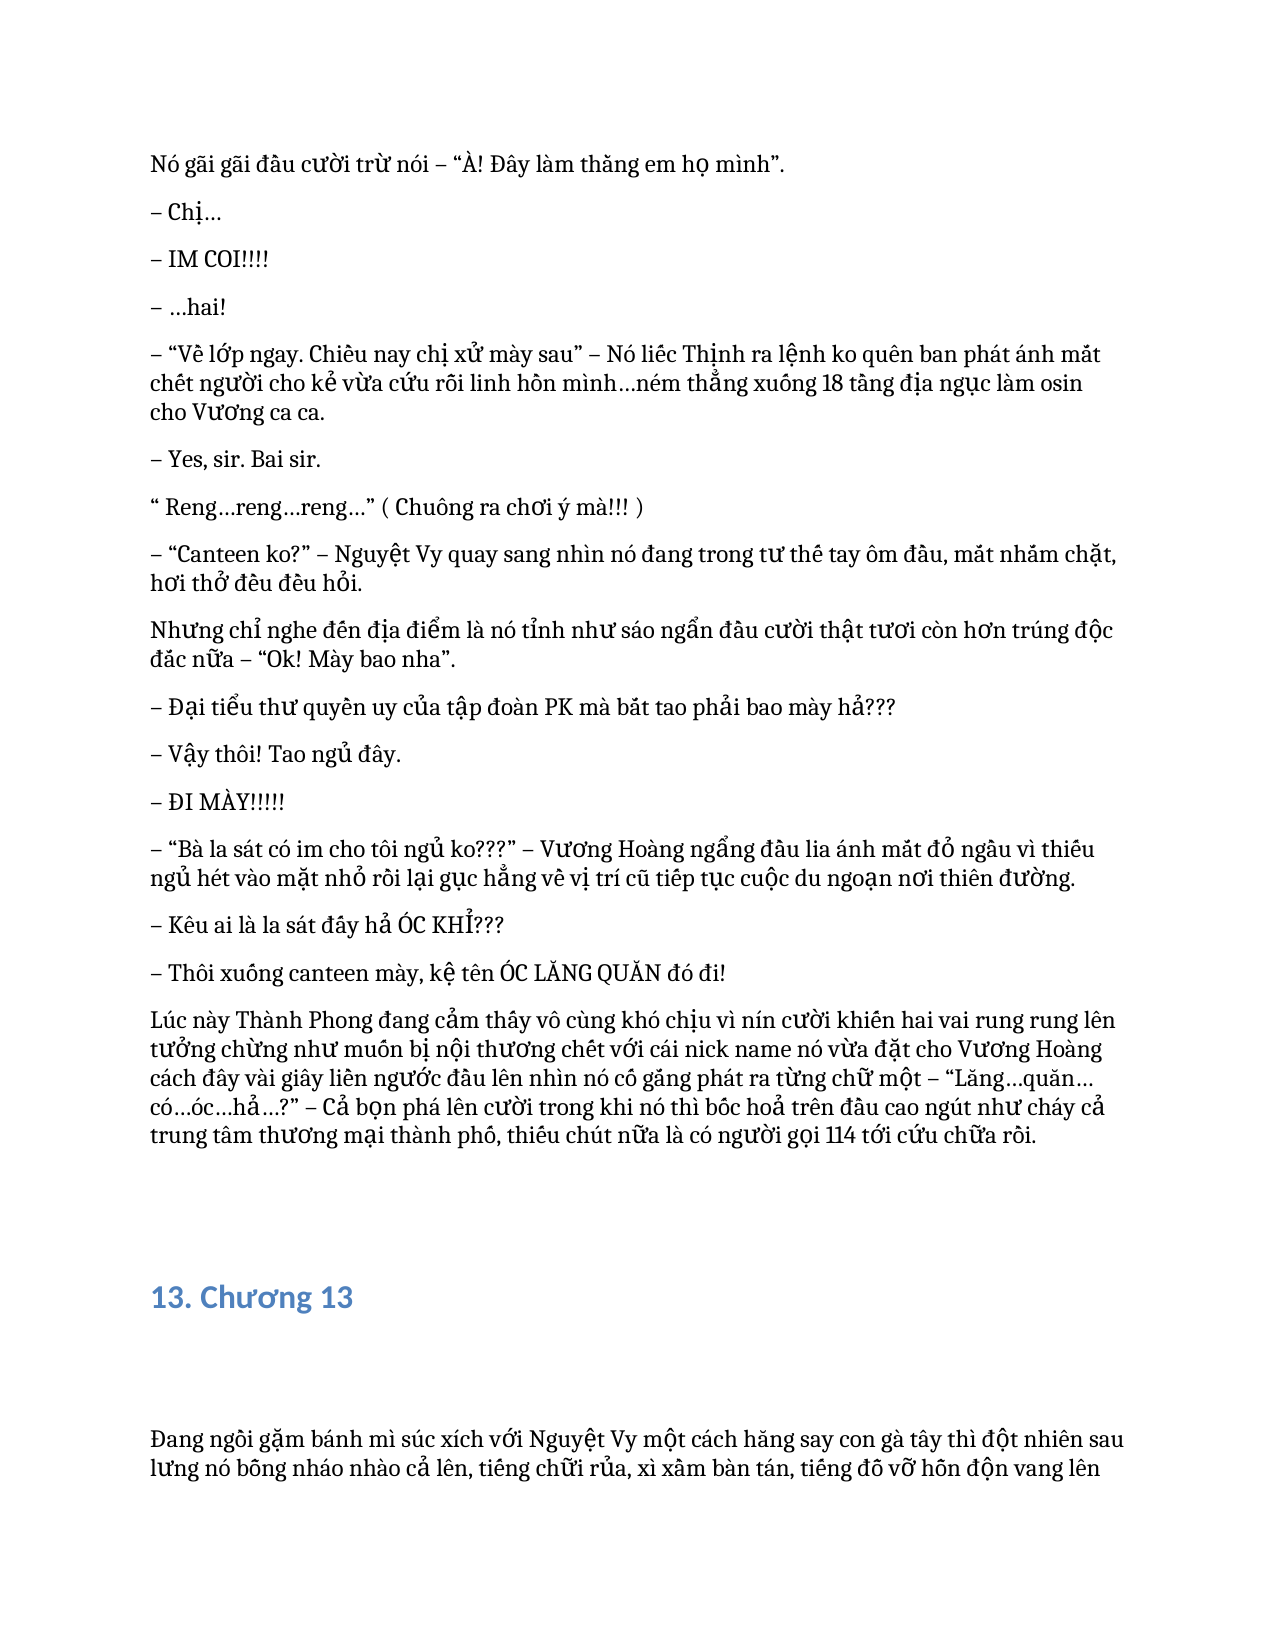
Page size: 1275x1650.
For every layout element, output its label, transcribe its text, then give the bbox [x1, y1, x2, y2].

text Nhưng chỉ nghe đến địa điểm là nó tỉnh như sáo ngẩn đầu cười thật tươi còn hơn trúng độc đắc nữa – “Ok! Mày bao nha”. [150, 616, 1125, 674]
text – Chị… [150, 197, 1125, 226]
text – Vậy thôi! Tao ngủ đây. [150, 740, 1125, 769]
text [150, 1425, 1125, 1483]
text Lúc này Thành Phong đang cảm thấy vô cùng khó chịu vì nín cười khiến hai vai rung rung lên tưởng chừng như muốn bị nội thương chết với cái nick name nó vừa đặt cho Vương Hoàng cách đây vài giây liền ngước đầu lên nhìn nó cố gắng phát ra từng chữ một – “Lăng…quăn…có…óc…hả…?” – Cả bọn phá lên cười trong khi nó thì bốc hoả trên đầu cao ngút như cháy cả trung tâm thương mại thành phố, thiếu chút nữa là có người gọi 114 tới cứu chữa rồi. [150, 1006, 1125, 1150]
text – Thôi xuống canteen mày, kệ tên ÓC LĂNG QUĂN đó đi! [150, 959, 1125, 987]
text – …hai! [150, 292, 1125, 321]
text – Đại tiểu thư quyền uy của tập đoàn PK mà bắt tao phải bao mày hả??? [150, 692, 1125, 721]
text – “Bà la sát có im cho tôi ngủ ko???” – Vương Hoàng ngẩng đầu lia ánh mắt đỏ ngầu vì thiếu ngủ hét vào mặt nhỏ rồi lại gục hẳng về vị trí cũ tiếp tục cuộc du ngoạn nơi thiên đường. [150, 835, 1125, 892]
text – Yes, sir. Bai sir. [150, 445, 1125, 474]
text Nó gãi gãi đầu cười trừ nói – “À! Đây làm thằng em họ mình”. [150, 150, 1125, 179]
subtitle 13. Chương 13 [150, 1276, 1125, 1317]
text – “Về lớp ngay. Chiều nay chị xử mày sau” – Nó liếc Thịnh ra lệnh ko quên ban phát ánh mắt chết người cho kẻ vừa cứu rỗi linh hồn mình…ném thẳng xuống 18 tầng địa ngục làm osin cho Vương ca ca. [150, 340, 1125, 426]
text – “Canteen ko?” – Nguyệt Vy quay sang nhìn nó đang trong tư thế tay ôm đầu, mắt nhắm chặt, hơi thở đều đều hỏi. [150, 540, 1125, 597]
text – IM COI!!!! [150, 245, 1125, 274]
text – ĐI MÀY!!!!! [150, 787, 1125, 816]
text “ Reng…reng…reng…” ( Chuông ra chơi ý mà!!! ) [150, 492, 1125, 521]
text – Kêu ai là la sát đấy hả ÓC KHỈ??? [150, 911, 1125, 940]
